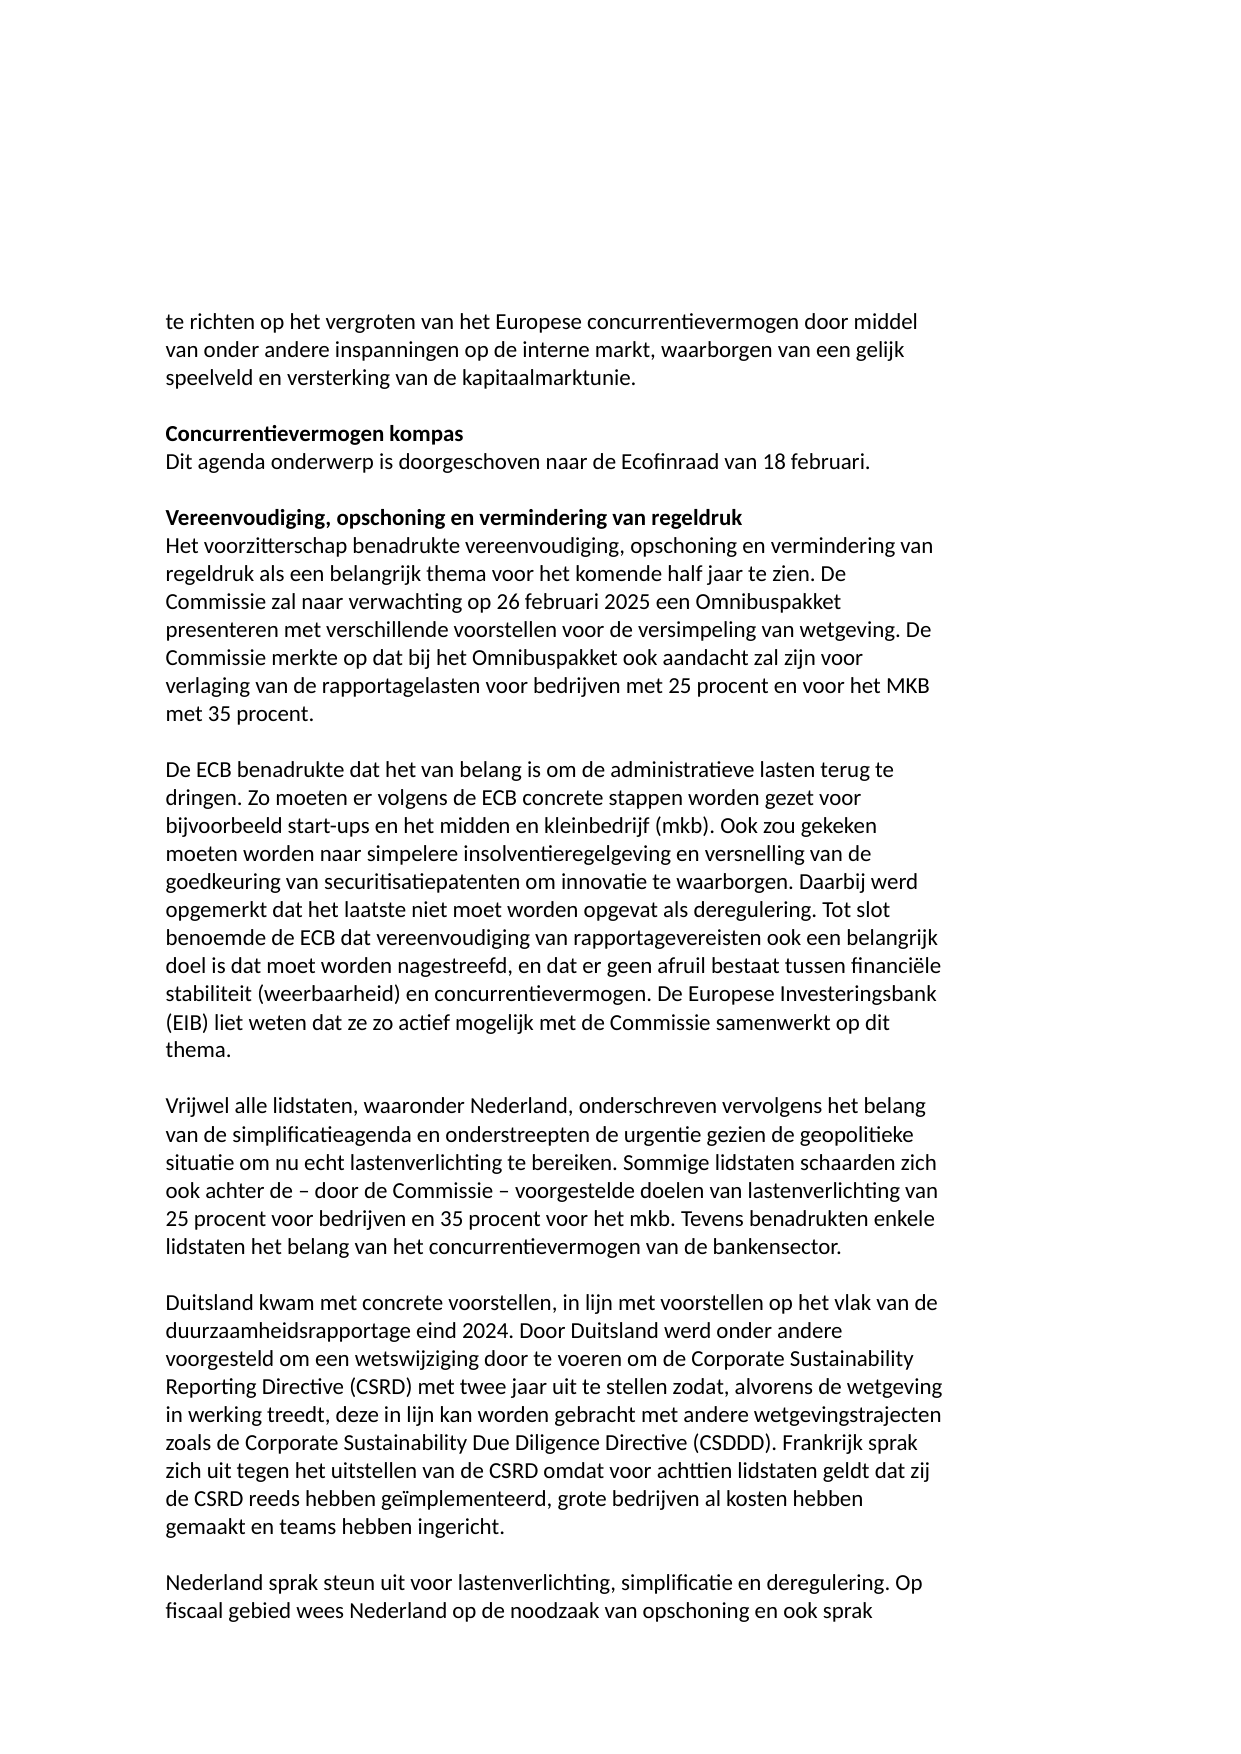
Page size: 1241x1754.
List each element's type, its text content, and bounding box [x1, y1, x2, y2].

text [165, 1568, 945, 1624]
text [165, 307, 945, 391]
text Dit agenda onderwerp is doorgeschoven naar de Ecofinraad van 18 februari. [165, 447, 945, 475]
text De ECB benadrukte dat het van belang is om de administratieve lasten terug te dringen. Zo moeten er volgens de ECB concrete stappen worden gezet voor bijvoorbeeld start-ups en het midden en kleinbedrijf (mkb). Ook zou gekeken moeten worden naar simpelere insolventieregelgeving en versnelling van de goedkeuring van securitisatiepatenten om innovatie te waarborgen. Daarbij werd opgemerkt dat het laatste niet moet worden opgevat als deregulering. Tot slot benoemde de ECB dat vereenvoudiging van rapportagevereisten ook een belangrijk doel is dat moet worden nagestreefd, en dat er geen afruil bestaat tussen financiële stabiliteit (weerbaarheid) en concurrentievermogen. De Europese Investeringsbank (EIB) liet weten dat ze zo actief mogelijk met de Commissie samenwerkt op dit thema. [165, 755, 945, 1064]
text Vereenvoudiging, opschoning en vermindering van regeldruk [165, 503, 945, 531]
text Het voorzitterschap benadrukte vereenvoudiging, opschoning en vermindering van regeldruk als een belangrijk thema voor het komende half jaar te zien. De Commissie zal naar verwachting op 26 februari 2025 een Omnibuspakket presenteren met verschillende voorstellen voor de versimpeling van wetgeving. De Commissie merkte op dat bij het Omnibuspakket ook aandacht zal zijn voor verlaging van de rapportagelasten voor bedrijven met 25 procent en voor het MKB met 35 procent. [165, 531, 945, 727]
text Vrijwel alle lidstaten, waaronder Nederland, onderschreven vervolgens het belang van de simplificatieagenda en onderstreepten de urgentie gezien de geopolitieke situatie om nu echt lastenverlichting te bereiken. Sommige lidstaten schaarden zich ook achter de – door de Commissie – voorgestelde doelen van lastenverlichting van 25 procent voor bedrijven en 35 procent voor het mkb. Tevens benadrukten enkele lidstaten het belang van het concurrentievermogen van de bankensector. [165, 1092, 945, 1260]
text Concurrentievermogen kompas [165, 419, 945, 447]
text Duitsland kwam met concrete voorstellen, in lijn met voorstellen op het vlak van de duurzaamheidsrapportage eind 2024. Door Duitsland werd onder andere voorgesteld om een wetswijziging door te voeren om de Corporate Sustainability Reporting Directive (CSRD) met twee jaar uit te stellen zodat, alvorens de wetgeving in werking treedt, deze in lijn kan worden gebracht met andere wetgevingstrajecten zoals de Corporate Sustainability Due Diligence Directive (CSDDD). Frankrijk sprak zich uit tegen het uitstellen van de CSRD omdat voor achttien lidstaten geldt dat zij de CSRD reeds hebben geïmplementeerd, grote bedrijven al kosten hebben gemaakt en teams hebben ingericht. [165, 1288, 945, 1540]
